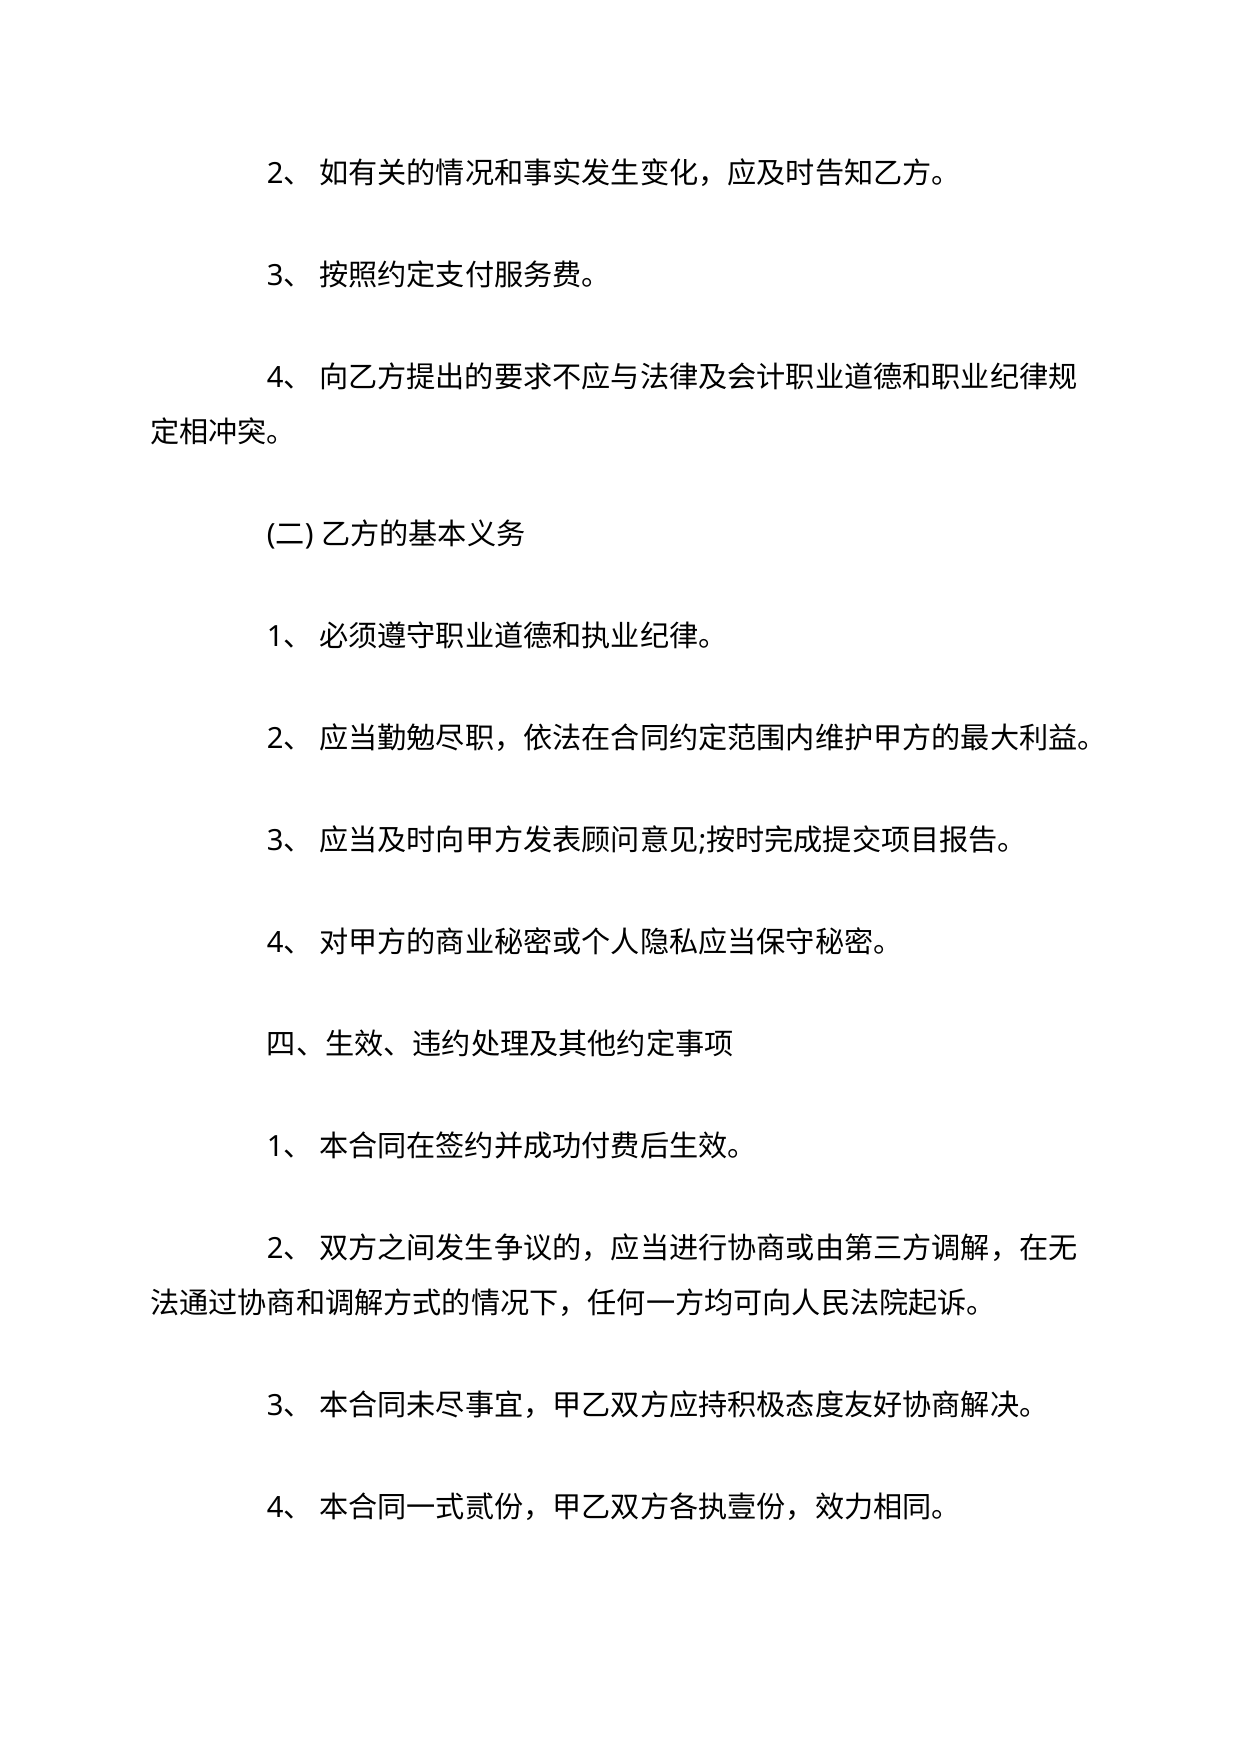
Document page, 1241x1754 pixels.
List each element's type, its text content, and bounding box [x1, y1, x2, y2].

text 3、 本合同未尽事宜，甲乙双方应持积极态度友好协商解决。 [150, 1381, 1090, 1423]
text 3、 应当及时向甲方发表顾问意见;按时完成提交项目报告。 [150, 817, 1090, 859]
text 4、 向乙方提出的要求不应与法律及会计职业道德和职业纪律规定相冲突。 [150, 354, 1090, 451]
text 2、 应当勤勉尽职，依法在合同约定范围内维护甲方的最大利益。 [150, 715, 1090, 757]
text 3、 按照约定支付服务费。 [150, 252, 1090, 294]
text 2、 双方之间发生争议的，应当进行协商或由第三方调解，在无法通过协商和调解方式的情况下，任何一方均可向人民法院起诉。 [150, 1224, 1090, 1322]
text 4、 对甲方的商业秘密或个人隐私应当保守秘密。 [150, 919, 1090, 961]
text 四、生效、违约处理及其他约定事项 [150, 1021, 1090, 1063]
text 4、 本合同一式贰份，甲乙双方各执壹份，效力相同。 [150, 1483, 1090, 1526]
text 2、 如有关的情况和事实发生变化，应及时告知乙方。 [150, 150, 1090, 192]
text 1、 必须遵守职业道德和执业纪律。 [150, 613, 1090, 655]
text (二) 乙方的基本义务 [150, 511, 1090, 553]
text 1、 本合同在签约并成功付费后生效。 [150, 1122, 1090, 1165]
